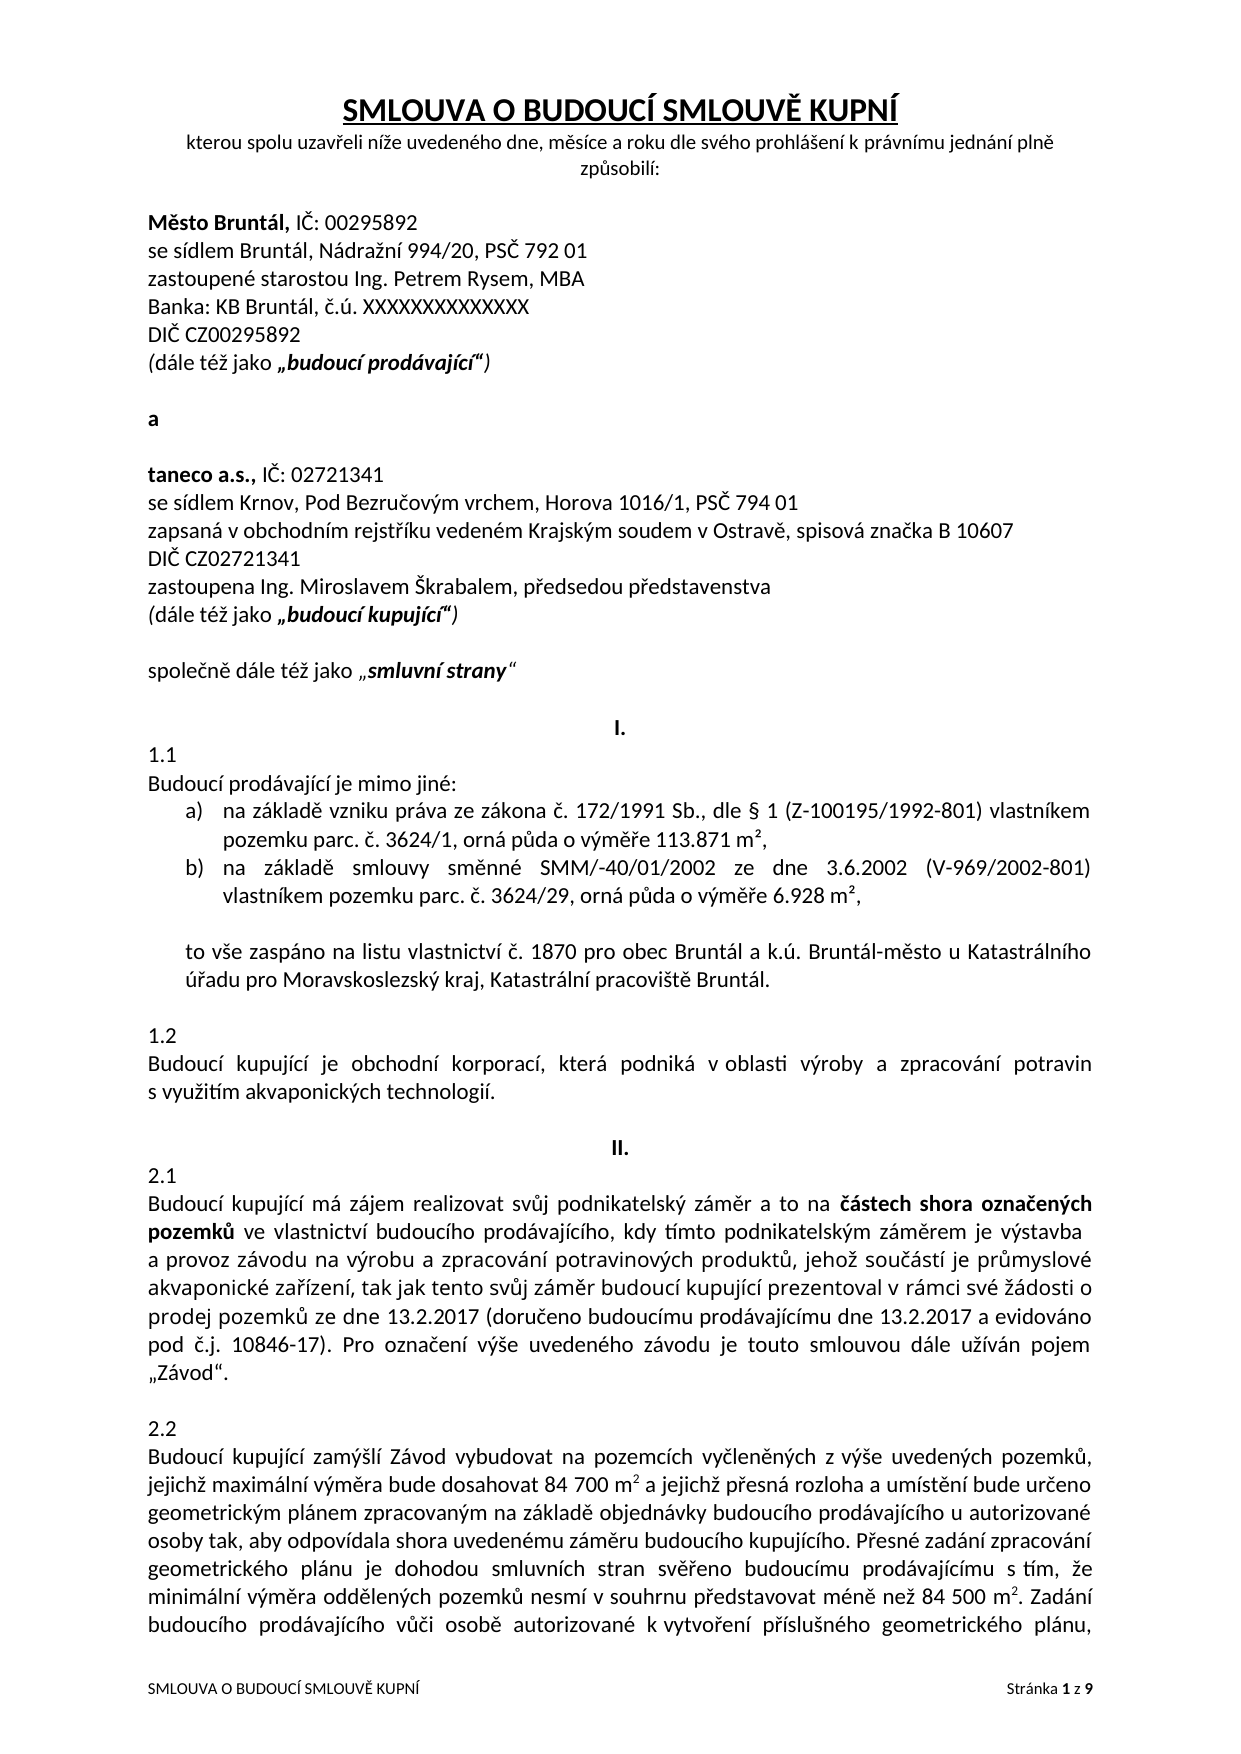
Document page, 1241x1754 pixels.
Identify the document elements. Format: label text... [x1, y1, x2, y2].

text zapsaná v obchodním rejstříku vedeném Krajským soudem v Ostravě, spisová značka B 10607 [148, 516, 1092, 544]
list na základě smlouvy směnné SMM/-40/01/2002 ze dne 3.6.2002 (V-969/2002-801) vlastníkem pozemku parc. č. 3624/29, orná půda o výměře 6.928 m², [185, 853, 1092, 909]
text taneco a.s., IČ: 02721341 [148, 460, 1092, 488]
text DIČ CZ02721341 [148, 544, 1092, 572]
text to vše zaspáno na listu vlastnictví č. 1870 pro obec Bruntál a k.ú. Bruntál-město u Katastrálního úřadu pro Moravskoslezský kraj, Katastrální pracoviště Bruntál. [185, 937, 1092, 993]
text společně dále též jako „smluvní strany“ [148, 657, 1092, 684]
text Banka: KB Bruntál, č.ú. XXXXXXXXXXXXXX [148, 292, 1092, 320]
text se sídlem Bruntál, Nádražní 994/20, PSČ 792 01 [148, 236, 1092, 264]
text kterou spolu uzavřeli níže uvedeného dne, měsíce a roku dle svého prohlášení k právnímu jednání plně způsobilí: [148, 129, 1092, 180]
text II. [148, 1133, 1092, 1161]
text se sídlem Krnov, Pod Bezručovým vrchem, Horova 1016/1, PSČ 794 01 [148, 488, 1092, 516]
text 1.1 [148, 741, 1092, 769]
text 1.2 [148, 1021, 1092, 1049]
text Město Bruntál, IČ: 00295892 [148, 208, 1092, 236]
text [148, 1442, 1092, 1638]
list na základě vzniku práva ze zákona č. 172/1991 Sb., dle § 1 (Z-100195/1992-801) vlastníkem pozemku parc. č. 3624/1, orná půda o výměře 113.871 m², [185, 797, 1092, 853]
text Budoucí kupující je obchodní korporací, která podniká v oblasti výroby a zpracování potravin s využitím akvaponických technologií. [148, 1049, 1092, 1105]
text zastoupena Ing. Miroslavem Škrabalem, předsedou představenstva [148, 572, 1092, 601]
text 2.2 [148, 1414, 1092, 1442]
text a [148, 404, 1092, 432]
text 2.1 [148, 1161, 1092, 1189]
text Budoucí prodávající je mimo jiné: [148, 769, 1092, 797]
text DIČ CZ00295892 [148, 320, 1092, 348]
text Budoucí kupující má zájem realizovat svůj podnikatelský záměr a to na částech shora označených pozemků ve vlastnictví budoucího prodávajícího, kdy tímto podnikatelským záměrem je výstavba a provoz závodu na výrobu a zpracování potravinových produktů, jehož součástí je průmyslové akvaponické zařízení, tak jak tento svůj záměr budoucí kupující prezentoval v rámci své žádosti o prodej pozemků ze dne 13.2.2017 (doručeno budoucímu prodávajícímu dne 13.2.2017 a evidováno pod č.j. 10846-17). Pro označení výše uvedeného závodu je touto smlouvou dále užíván pojem „Závod“. [148, 1189, 1092, 1386]
text I. [148, 713, 1092, 741]
text (dále též jako „budoucí prodávající“) [148, 348, 1092, 376]
text SMLOUVA O BUDOUCÍ SMLOUVĚ KUPNÍ [148, 89, 1092, 129]
text zastoupené starostou Ing. Petrem Rysem, MBA [148, 264, 1092, 292]
text (dále též jako „budoucí kupující“) [148, 601, 1092, 628]
